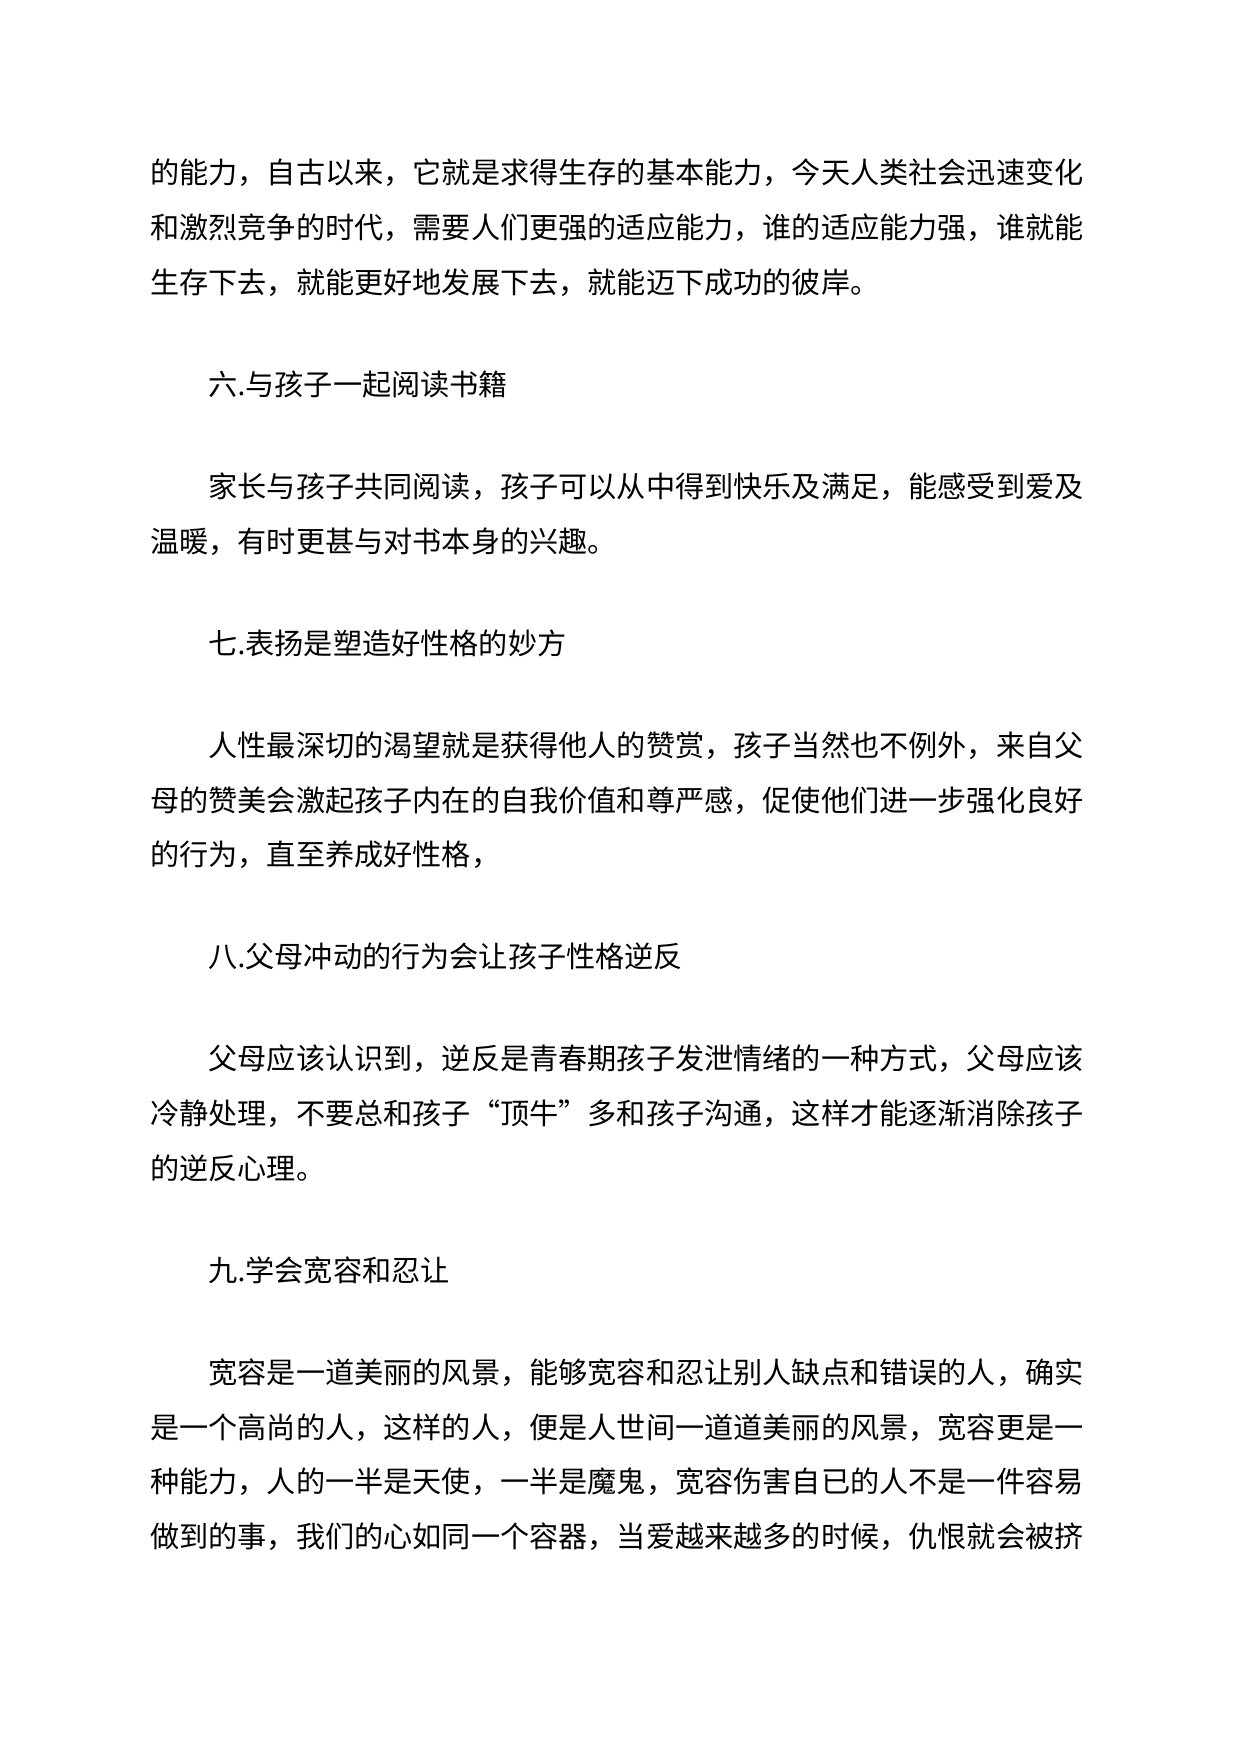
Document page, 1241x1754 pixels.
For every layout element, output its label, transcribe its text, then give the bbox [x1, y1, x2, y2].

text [150, 150, 1090, 302]
text 八.父母冲动的行为会让孩子性格逆反 [150, 934, 1090, 976]
text 家长与孩子共同阅读，孩子可以从中得到快乐及满足，能感受到爱及温暖，有时更甚与对书本身的兴趣。 [150, 463, 1090, 561]
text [150, 1349, 1090, 1556]
text 父母应该认识到，逆反是青春期孩子发泄情绪的一种方式，父母应该冷静处理，不要总和孩子“顶牛”多和孩子沟通，这样才能逐渐消除孩子的逆反心理。 [150, 1036, 1090, 1188]
text 人性最深切的渴望就是获得他人的赞赏，孩子当然也不例外，来自父母的赞美会激起孩子内在的自我价值和尊严感，促使他们进一步强化良好的行为，直至养成好性格， [150, 722, 1090, 874]
text 九.学会宽容和忍让 [150, 1247, 1090, 1290]
text 六.与孩子一起阅读书籍 [150, 362, 1090, 404]
text 七.表扬是塑造好性格的妙方 [150, 620, 1090, 663]
